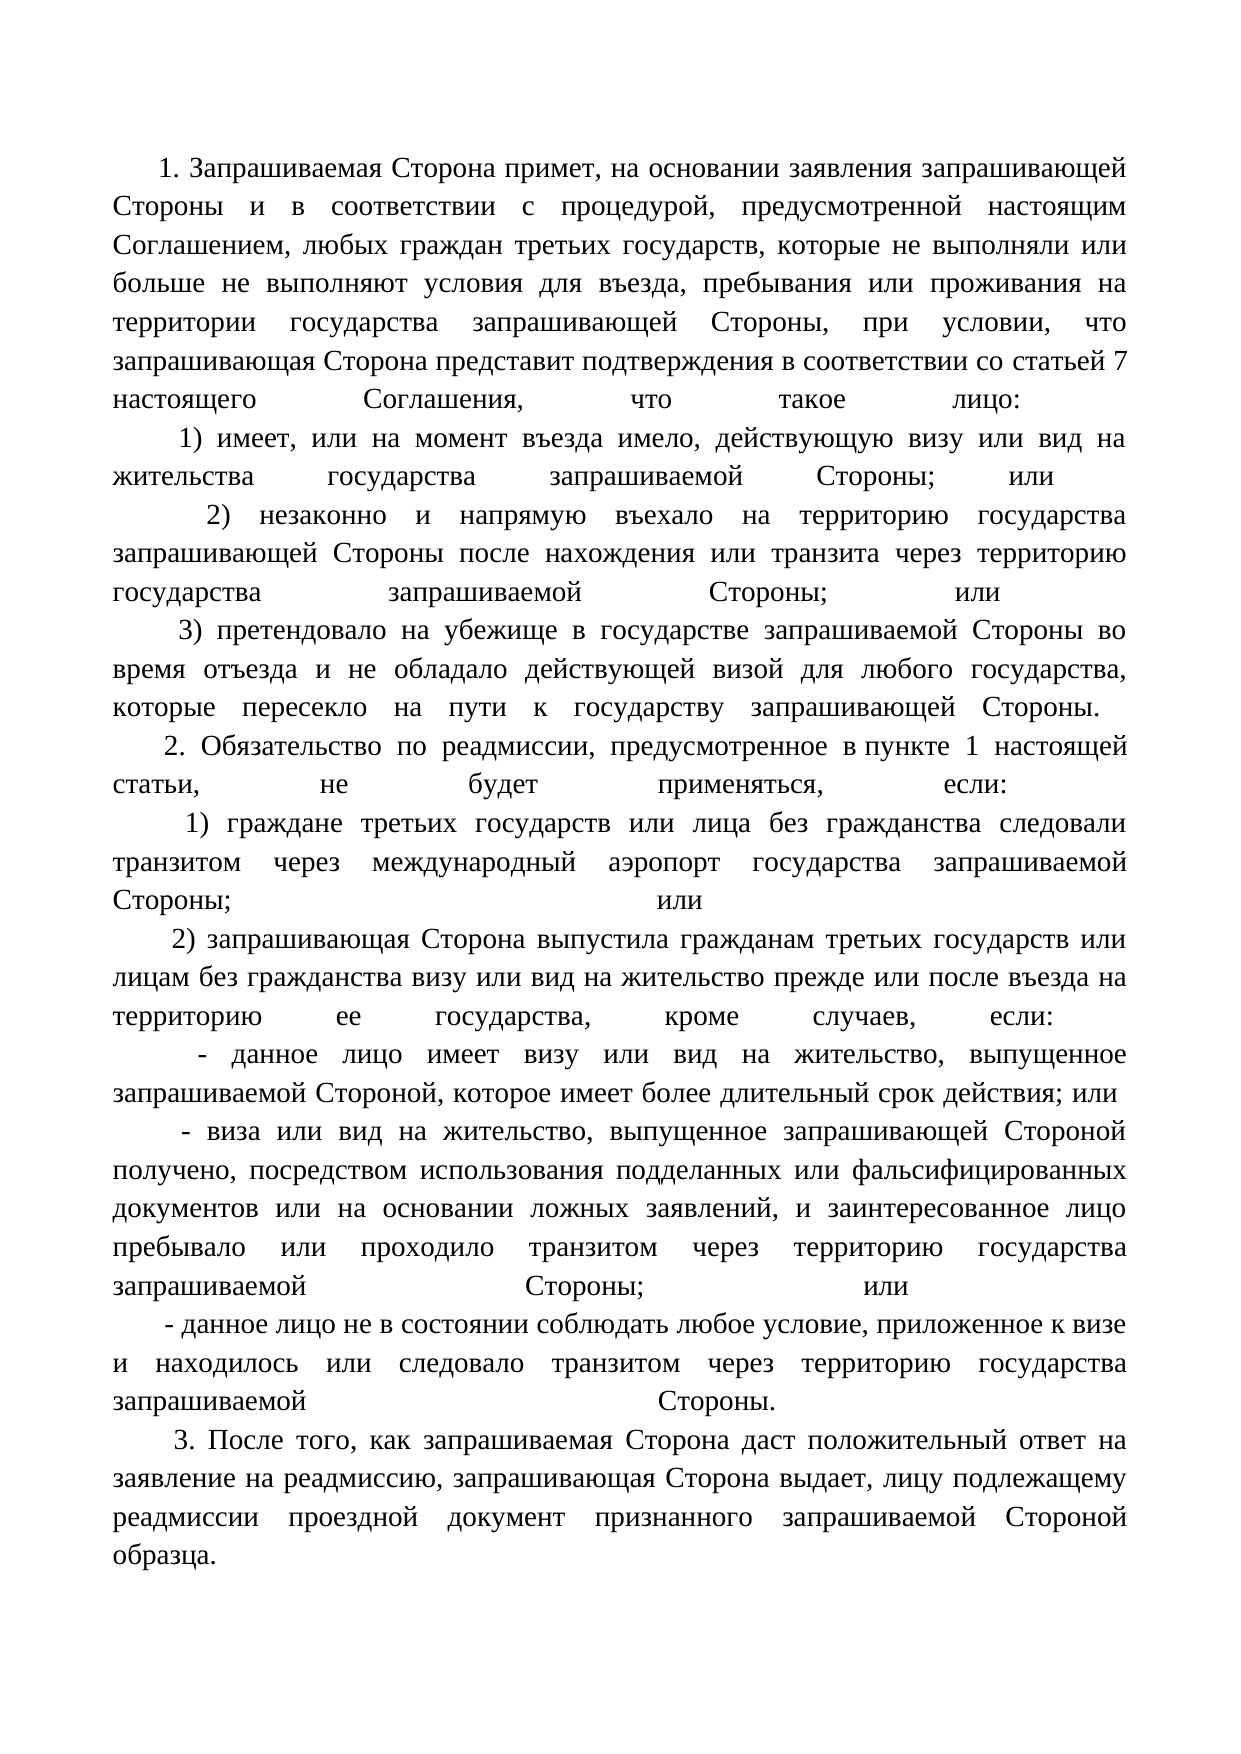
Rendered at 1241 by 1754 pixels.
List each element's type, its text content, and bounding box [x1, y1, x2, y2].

text 1. Запрашиваемая Сторона примет, на основании заявления запрашивающей Стороны и в соответствии с процедурой, предусмотренной настоящим Соглашением, любых граждан третьих государств, которые не выполняли или больше не выполняют условия для въезда, пребывания или проживания на территории государства запрашивающей Стороны, при условии, что запрашивающая Сторона представит подтверждения в соответствии со статьей 7 настоящего Соглашения, что такое лицо: 1) имеет, или на момент въезда имело, действующую визу или вид на жительства государства запрашиваемой Стороны; или 2) незаконно и напрямую въехало на территорию государства запрашивающей Стороны после нахождения или транзита через территорию государства запрашиваемой Стороны; или 3) претендовало на убежище в государстве запрашиваемой Стороны во время отъезда и не обладало действующей визой для любого государства, которые пересекло на пути к государству запрашивающей Стороны. 2. Обязательство по реадмиссии, предусмотренное в пункте 1 настоящей статьи, не будет применяться, если: 1) граждане третьих государств или лица без гражданства следовали транзитом через международный аэропорт государства запрашиваемой Стороны; или 2) запрашивающая Сторона выпустила гражданам третьих государств или лицам без гражданства визу или вид на жительство прежде или после въезда на территорию ее государства, кроме случаев, если: - данное лицо имеет визу или вид на жительство, выпущенное запрашиваемой Стороной, которое имеет более длительный срок действия; или - виза или вид на жительство, выпущенное запрашивающей Стороной получено, посредством использования подделанных или фальсифицированных документов или на основании ложных заявлений, и заинтересованное лицо пребывало или проходило транзитом через территорию государства запрашиваемой Стороны; или - данное лицо не в состоянии соблюдать любое условие, приложенное к визе и находилось или следовало транзитом через территорию государства запрашиваемой Стороны. 3. После того, как запрашиваемая Сторона даст положительный ответ на заявление на реадмиссию, запрашивающая Сторона выдает, лицу подлежащему реадмиссии проездной документ признанного запрашиваемой Стороной образца. [112, 150, 1128, 1571]
